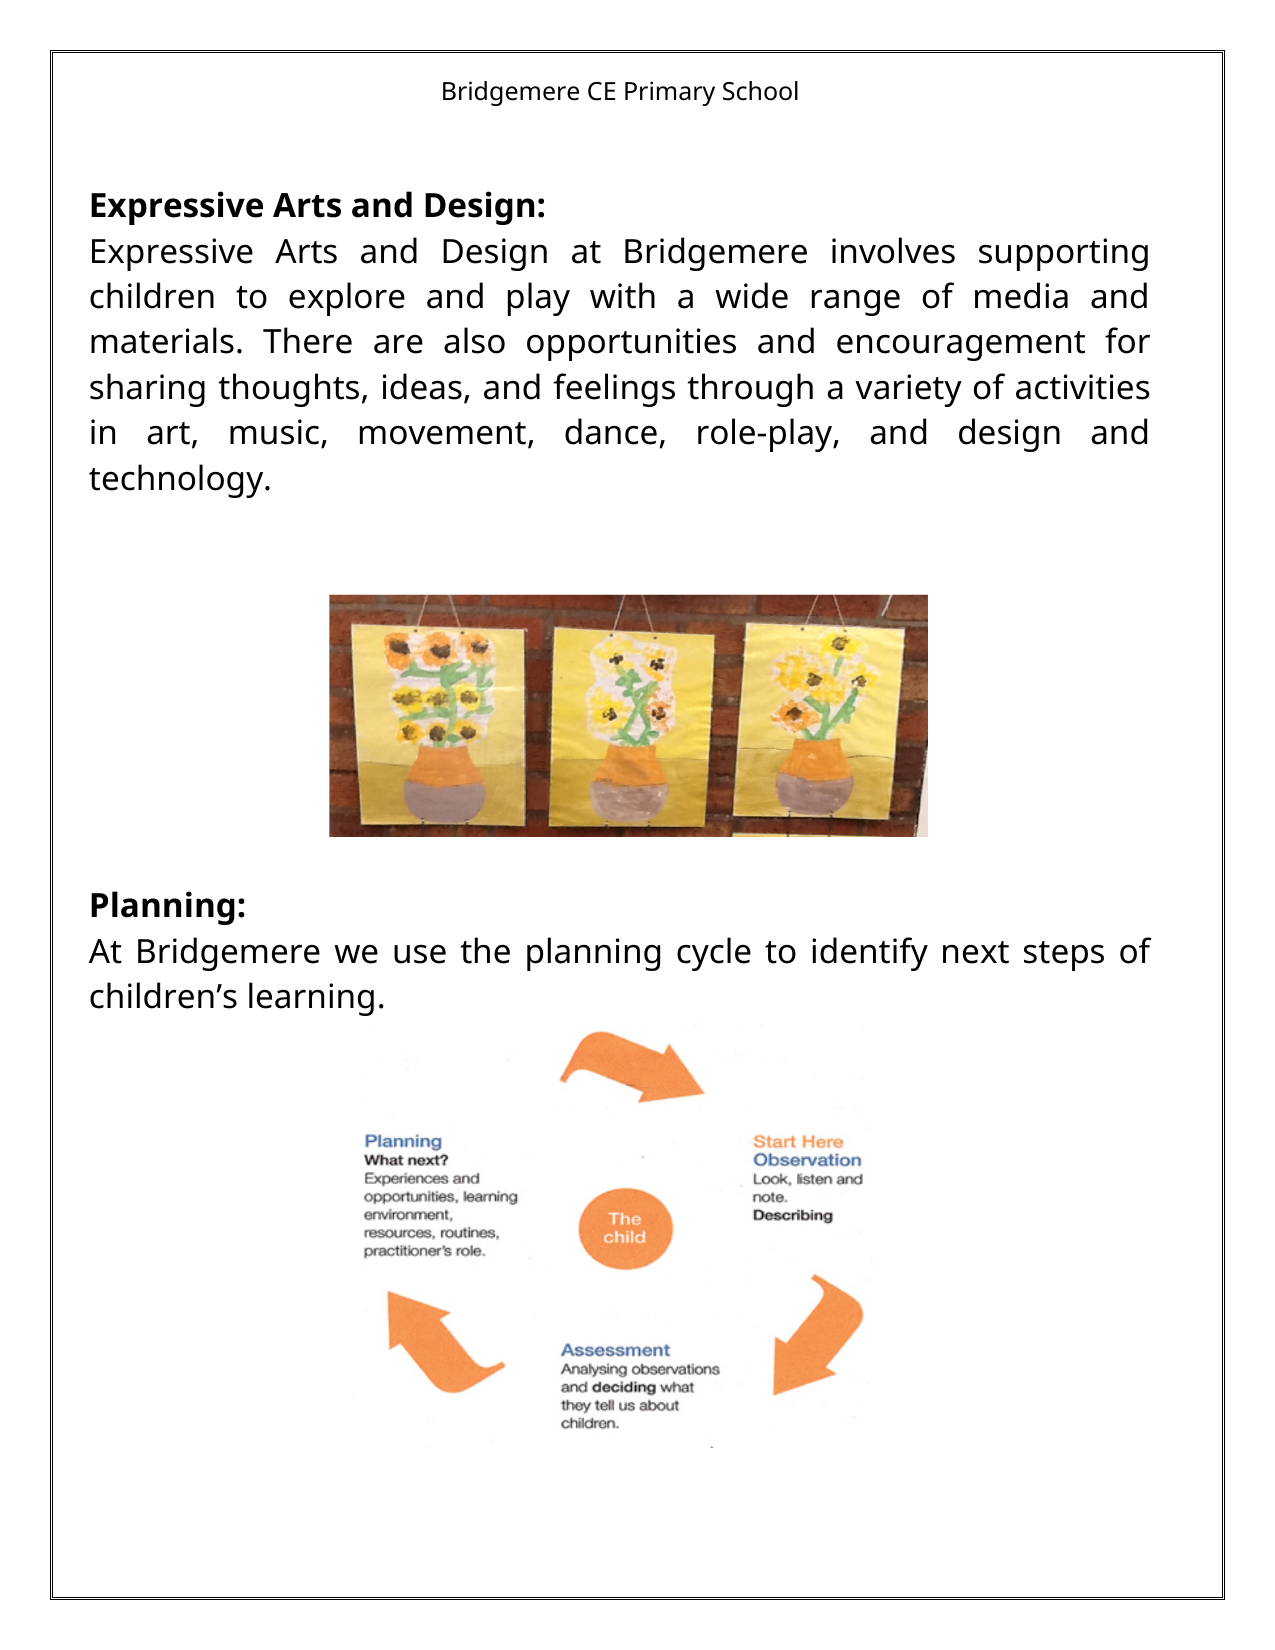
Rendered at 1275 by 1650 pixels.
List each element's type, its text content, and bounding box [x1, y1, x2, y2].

text At Bridgemere we use the planning cycle to identify next steps of children’s learning. [89, 928, 1152, 1018]
picture [338, 1018, 902, 1448]
text Planning: [89, 882, 1152, 928]
text Expressive Arts and Design: [89, 182, 1152, 227]
text Expressive Arts and Design at Bridgemere involves supporting children to explore and play with a wide range of media and materials. There are also opportunities and encouragement for sharing thoughts, ideas, and feelings through a variety of activities in art, music, movement, dance, role-play, and design and technology. [89, 227, 1152, 500]
picture [329, 595, 928, 837]
